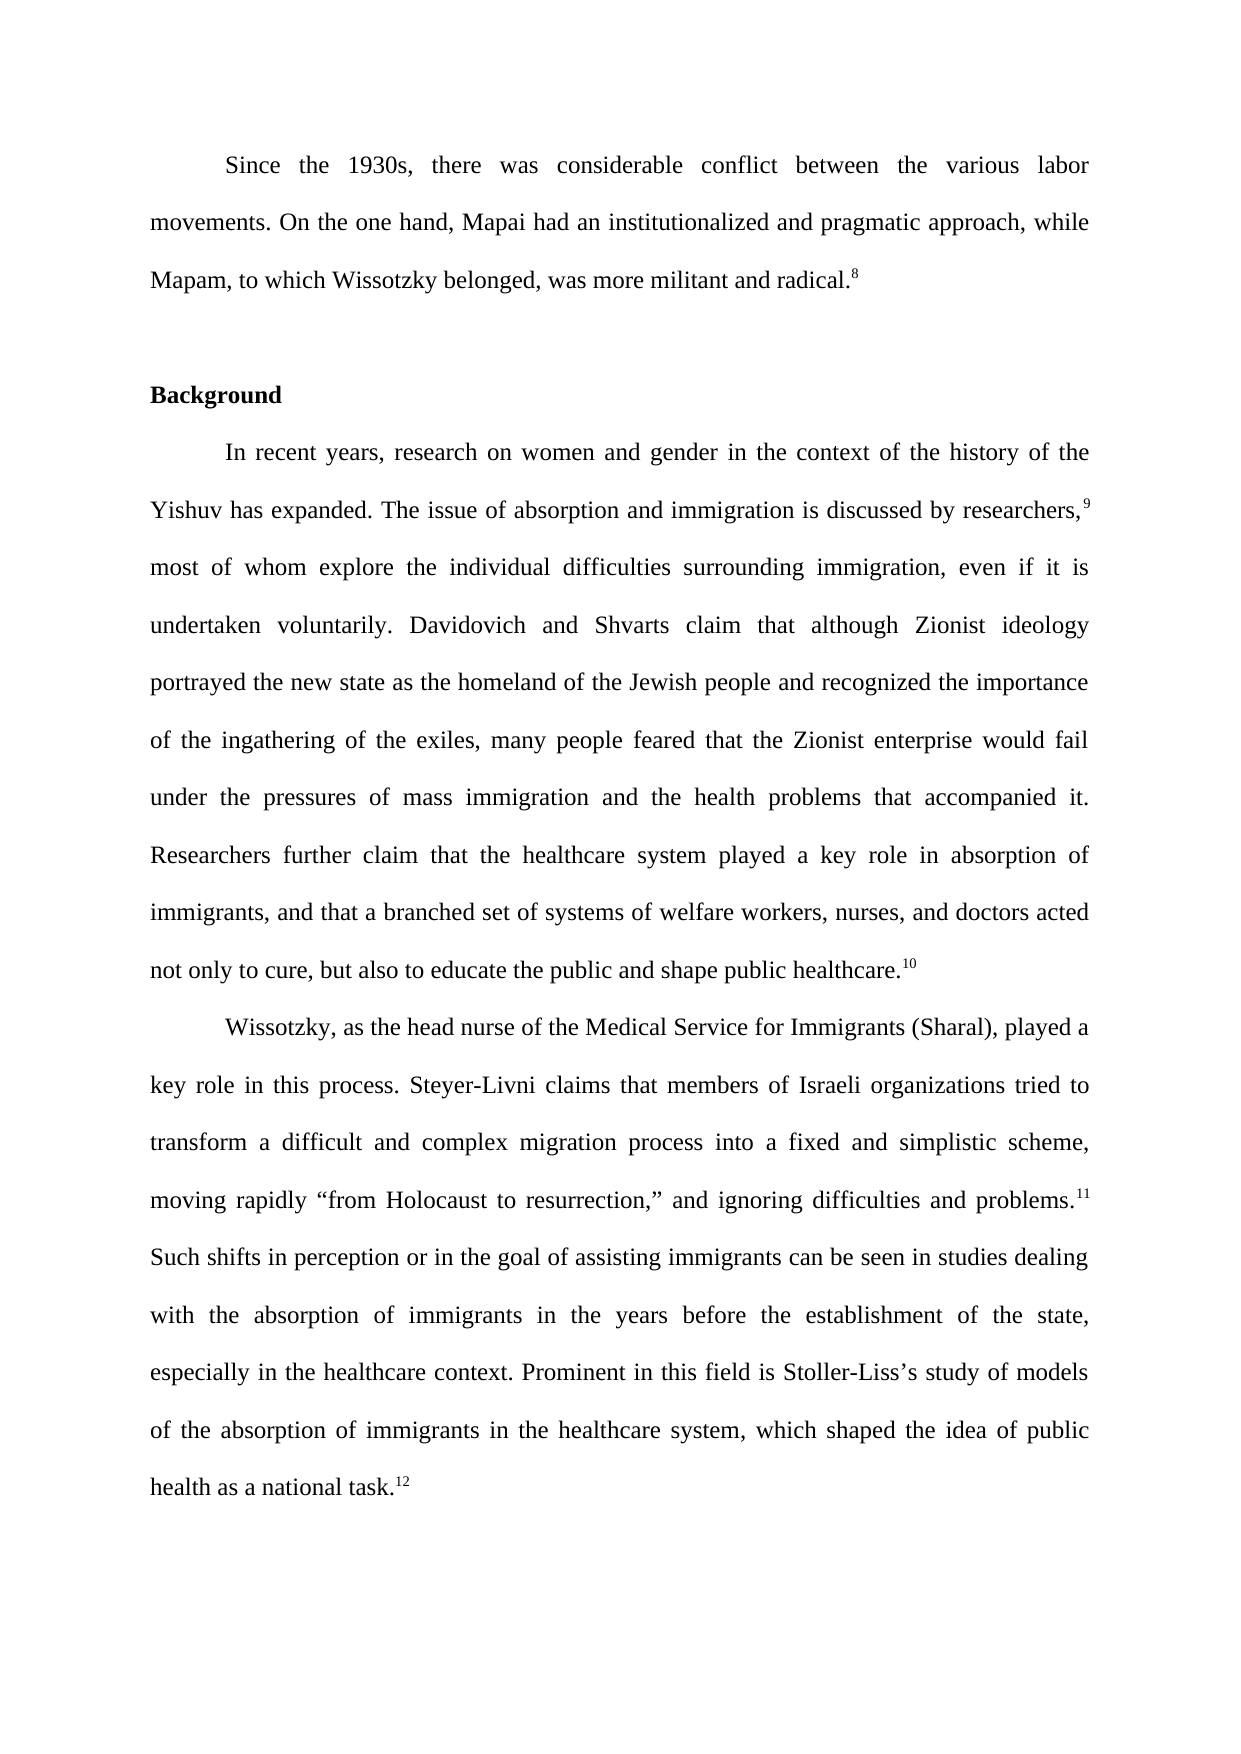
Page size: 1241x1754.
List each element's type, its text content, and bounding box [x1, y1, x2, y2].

text Background [150, 380, 1090, 409]
text In recent years, research on women and gender in the context of the history of the Yishuv has expanded. The issue of absorption and immigration is discussed by researchers, most of whom explore the individual difficulties surrounding immigration, even if it is undertaken voluntarily. Davidovich and Shvarts claim that although Zionist ideology portrayed the new state as the homeland of the Jewish people and recognized the importance of the ingathering of the exiles, many people feared that the Zionist enterprise would fail under the pressures of mass immigration and the health problems that accompanied it. Researchers further claim that the healthcare system played a key role in absorption of immigrants, and that a branched set of systems of welfare workers, nurses, and doctors acted not only to cure, but also to educate the public and shape public healthcare. [150, 437, 1090, 984]
text Wissotzky, as the head nurse of the Medical Service for Immigrants (Sharal), played a key role in this process. Steyer-Livni claims that members of Israeli organizations tried to transform a difficult and complex migration process into a fixed and simplistic scheme, moving rapidly “from Holocaust to resurrection,” and ignoring difficulties and problems. Such shifts in perception or in the goal of assisting immigrants can be seen in studies dealing with the absorption of immigrants in the years before the establishment of the state, especially in the healthcare context. Prominent in this field is Stoller-Liss’s study of models of the absorption of immigrants in the healthcare system, which shaped the idea of public health as a national task. [150, 1012, 1090, 1501]
text Since the 1930s, there was considerable conflict between the various labor movements. On the one hand, Mapai had an institutionalized and pragmatic approach, while Mapam, to which Wissotzky belonged, was more militant and radical. [150, 150, 1090, 294]
